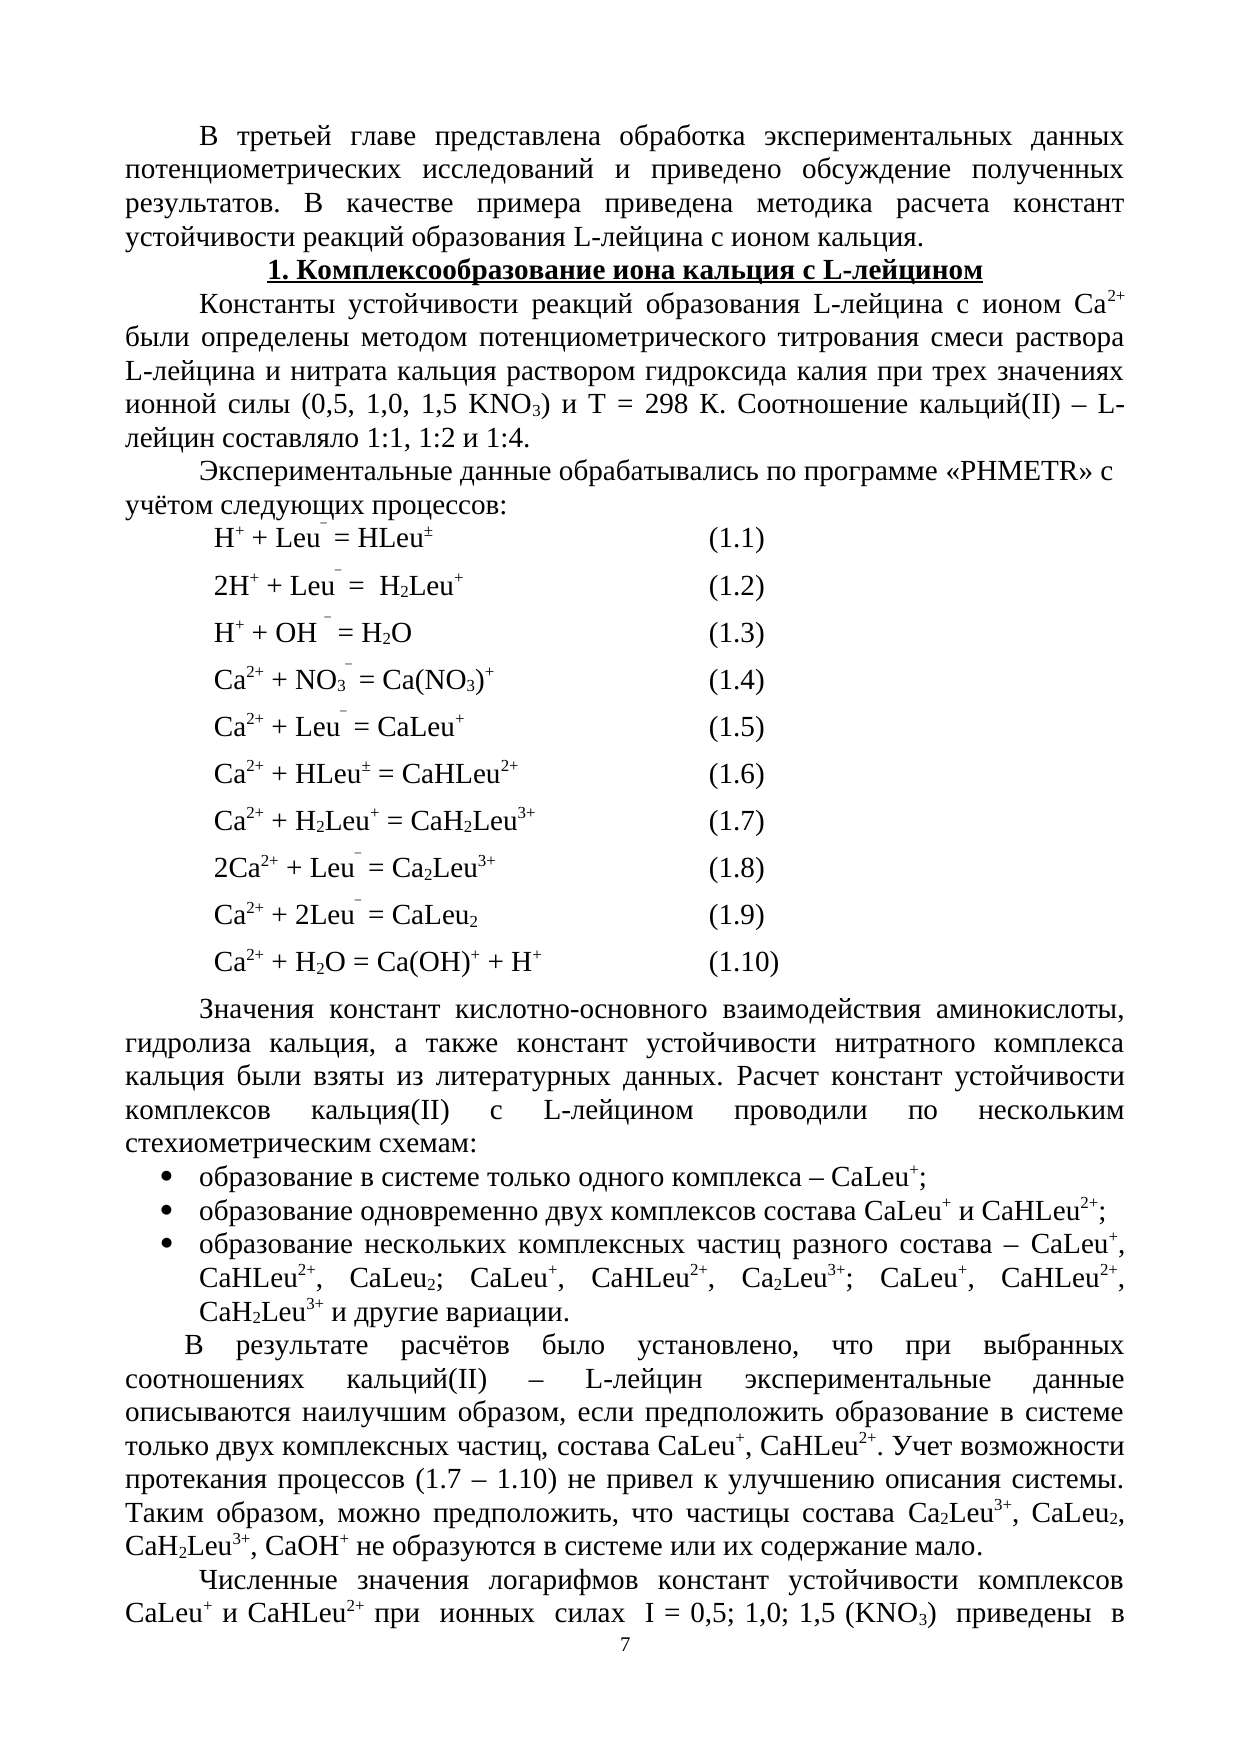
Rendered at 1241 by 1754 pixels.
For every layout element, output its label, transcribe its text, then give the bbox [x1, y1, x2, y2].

table_cell (1.3) [609, 615, 1081, 662]
table_cell Ca2+ + HLeu± = CaHLeu2+ [114, 756, 609, 803]
table_cell (1.7) [609, 803, 1081, 850]
table_cell (1.2) [609, 568, 1081, 615]
table_cell (1.8) [609, 850, 1081, 897]
table_cell (1.10) [609, 944, 1081, 991]
table_cell (1.6) [609, 756, 1081, 803]
title 1. Комплексообразование иона кальция с L-лейцином [125, 252, 1125, 286]
table_header (1.1) [609, 521, 1081, 568]
list образование одновременно двух комплексов состава CaLeu+ и CaHLeu2+; [161, 1193, 1125, 1226]
text Значения констант кислотно-основного взаимодействия аминокислоты, гидролиза кальция, а также констант устойчивости нитратного комплекса кальция были взяты из литературных данных. Расчет констант устойчивости комплексов кальция(II) с L-лейцином проводили по нескольким стехиометрическим схемам: [125, 991, 1125, 1159]
text В третьей главе представлена обработка экспериментальных данных потенциометрических исследований и приведено обсуждение полученных результатов. В качестве примера приведена методика расчета констант устойчивости реакций образования L-лейцина с ионом кальция. [125, 118, 1125, 252]
list образование в системе только одного комплекса – СаLeu+; [161, 1159, 1125, 1193]
table_cell Ca2+ + 2Leu‾ = CaLeu2 [114, 897, 609, 944]
table_cell Ca2+ + Leu‾ = CaLeu+ [114, 709, 609, 756]
table_cell 2H+ + Leu‾ = H2Leu+ [114, 568, 609, 615]
text Константы устойчивости реакций образования L-лейцина с ионом Са2+ были определены методом потенциометрического титрования смеси раствора L-лейцина и нитрата кальция раствором гидроксида калия при трех значениях ионной силы (0,5, 1,0, 1,5 KNO3) и Т = 298 К. Соотношение кальций(II) – L-лейцин составляло 1:1, 1:2 и 1:4. [125, 286, 1125, 453]
table_cell (1.9) [609, 897, 1081, 944]
table_cell (1.5) [609, 709, 1081, 756]
table_cell H+ + OH ‾ = H2O [114, 615, 609, 662]
table_cell (1.4) [609, 662, 1081, 709]
table_cell 2Ca2+ + Leu‾ = Ca2Leu3+ [114, 850, 609, 897]
text В результате расчётов было установлено, что при выбранных соотношениях кальций(II) – L-лейцин экспериментальные данные описываются наилучшим образом, если предположить образование в системе только двух комплексных частиц, состава CaLeu+, CaHLeu2+. Учет возможности протекания процессов (1.7 – 1.10) не привел к улучшению описания системы. Таким образом, можно предположить, что частицы состава Ca2Leu3+, CaLeu2, CaH2Leu3+, CaOH+ не образуются в системе или их содержание мало. [125, 1327, 1125, 1562]
table_cell Ca2+ + H2Leu+ = CaH2Leu3+ [114, 803, 609, 850]
list образование нескольких комплексных частиц разного состава – CaLeu+, CaHLeu2+, CaLeu2; CaLeu+, CaHLeu2+, Ca2Leu3+; CaLeu+, CaHLeu2+, CaH2Leu3+ и другие вариации. [162, 1226, 1125, 1327]
table_header H+ + Leu‾ = HLeu± [114, 521, 609, 568]
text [125, 1562, 1125, 1629]
table_cell Ca2+ + Н2О = Ca(OH)+ + Н+ [114, 944, 609, 991]
text Экспериментальные данные обрабатывались по программе «PHMETR» с учётом следующих процессов: [125, 453, 1125, 521]
table_cell Ca2+ + NO3‾ = Ca(NO3)+ [114, 662, 609, 709]
